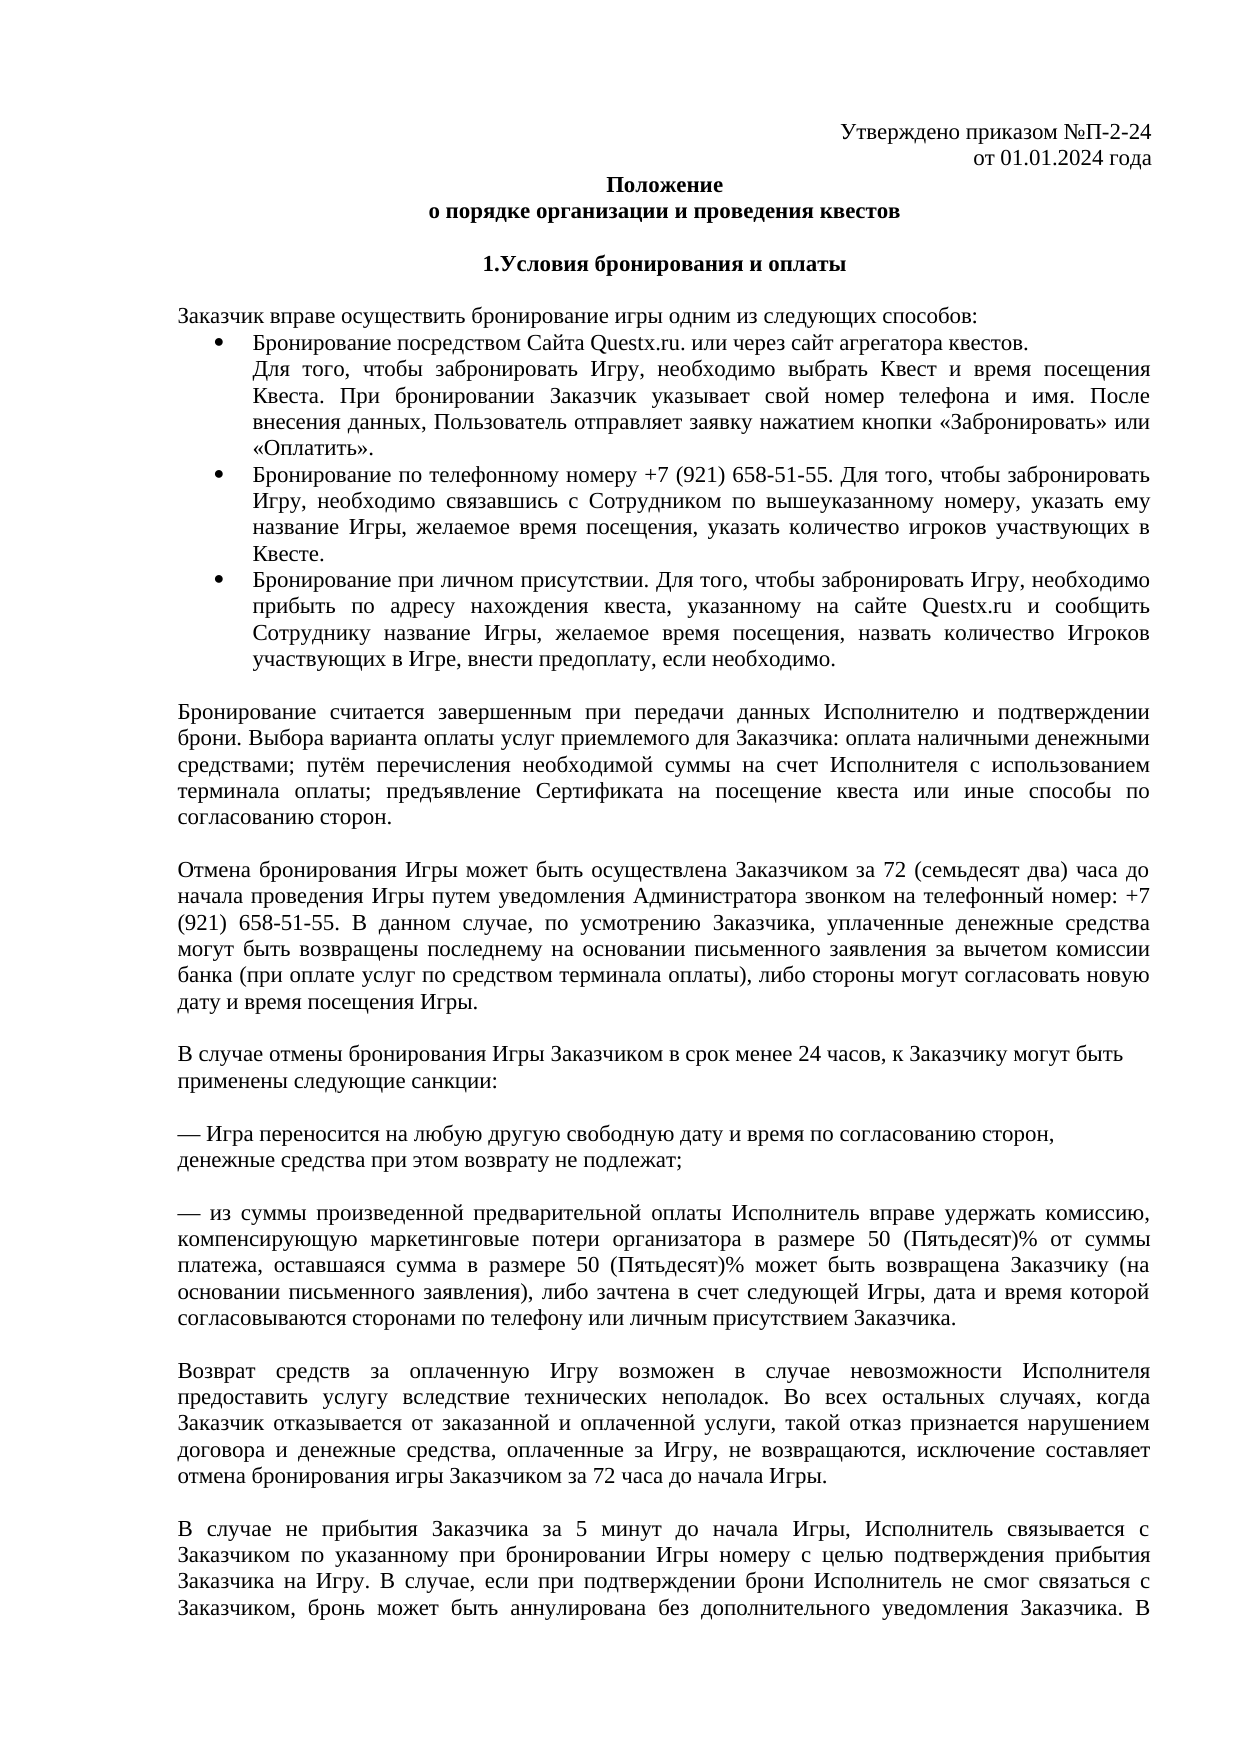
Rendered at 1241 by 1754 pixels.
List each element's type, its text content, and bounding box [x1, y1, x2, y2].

text о порядке организации и проведения квестов [177, 197, 1152, 223]
text — из суммы произведенной предварительной оплаты Исполнитель вправе удержать комиссию, компенсирующую маркетинговые потери организатора в размере 50 (Пятьдесят)% от суммы платежа, оставшаяся сумма в размере 50 (Пятьдесят)% может быть возвращена Заказчику (на основании письменного заявления), либо зачтена в счет следующей Игры, дата и время которой согласовываются сторонами по телефону или личным присутствием Заказчика. [177, 1199, 1152, 1330]
text Бронирование считается завершенным при передачи данных Исполнителю и подтверждении брони. Выбора варианта оплаты услуг приемлемого для Заказчика: оплата наличными денежными средствами; путём перечисления необходимой суммы на счет Исполнителя с использованием терминала оплаты; предъявление Сертификата на посещение квеста или иные способы по согласованию сторон. [177, 698, 1152, 830]
text Утверждено приказом №П-2-24 [177, 118, 1152, 144]
text Возврат средств за оплаченную Игру возможен в случае невозможности Исполнителя предоставить услугу вследствие технических неполадок. Во всех остальных случаях, когда Заказчик отказывается от заказанной и оплаченной услуги, такой отказ признается нарушением договора и денежные средства, оплаченные за Игру, не возвращаются, исключение составляет отмена бронирования игры Заказчиком за 72 часа до начала Игры. [177, 1357, 1152, 1488]
text Отмена бронирования Игры может быть осуществлена Заказчиком за 72 (семьдесят два) часа до начала проведения Игры путем уведомления Администратора звонком на телефонный номер: +7 (921) 658-51-55. В данном случае, по усмотрению Заказчика, уплаченные денежные средства могут быть возвращены последнему на основании письменного заявления за вычетом комиссии банка (при оплате услуг по средством терминала оплаты), либо стороны могут согласовать новую дату и время посещения Игры. [177, 856, 1152, 1014]
list Бронирование при личном присутствии. Для того, чтобы забронировать Игру, необходимо прибыть по адресу нахождения квеста, указанному на сайте Questx.ru и сообщить Сотруднику название Игры, желаемое время посещения, назвать количество Игроков участвующих в Игре, внести предоплату, если необходимо. [215, 566, 1152, 672]
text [177, 1515, 1152, 1620]
list Бронирование по телефонному номеру +7 (921) 658-51-55. Для того, чтобы забронировать Игру, необходимо связавшись с Сотрудником по вышеуказанному номеру, указать ему название Игры, желаемое время посещения, указать количество игроков участвующих в Квесте. [215, 461, 1152, 566]
text 1.Условия бронирования и оплаты [177, 250, 1152, 276]
list Для того, чтобы забронировать Игру, необходимо выбрать Квест и время посещения Квеста. При бронировании Заказчик указывает свой номер телефона и имя. После внесения данных, Пользователь отправляет заявку нажатием кнопки «Забронировать» или «Оплатить». [252, 355, 1152, 461]
text — Игра переносится на любую другую свободную дату и время по согласованию сторон, денежные средства при этом возврату не подлежат; [177, 1119, 1152, 1172]
text В случае отмены бронирования Игры Заказчиком в срок менее 24 часов, к Заказчику могут быть применены следующие санкции: [177, 1041, 1152, 1093]
text от 01.01.2024 года [177, 144, 1152, 171]
list Бронирование посредством Сайта Questx.ru. или через сайт агрегатора квестов. [215, 329, 1152, 355]
text Заказчик вправе осуществить бронирование игры одним из следующих способов: [177, 303, 1152, 329]
text Положение [177, 171, 1152, 197]
